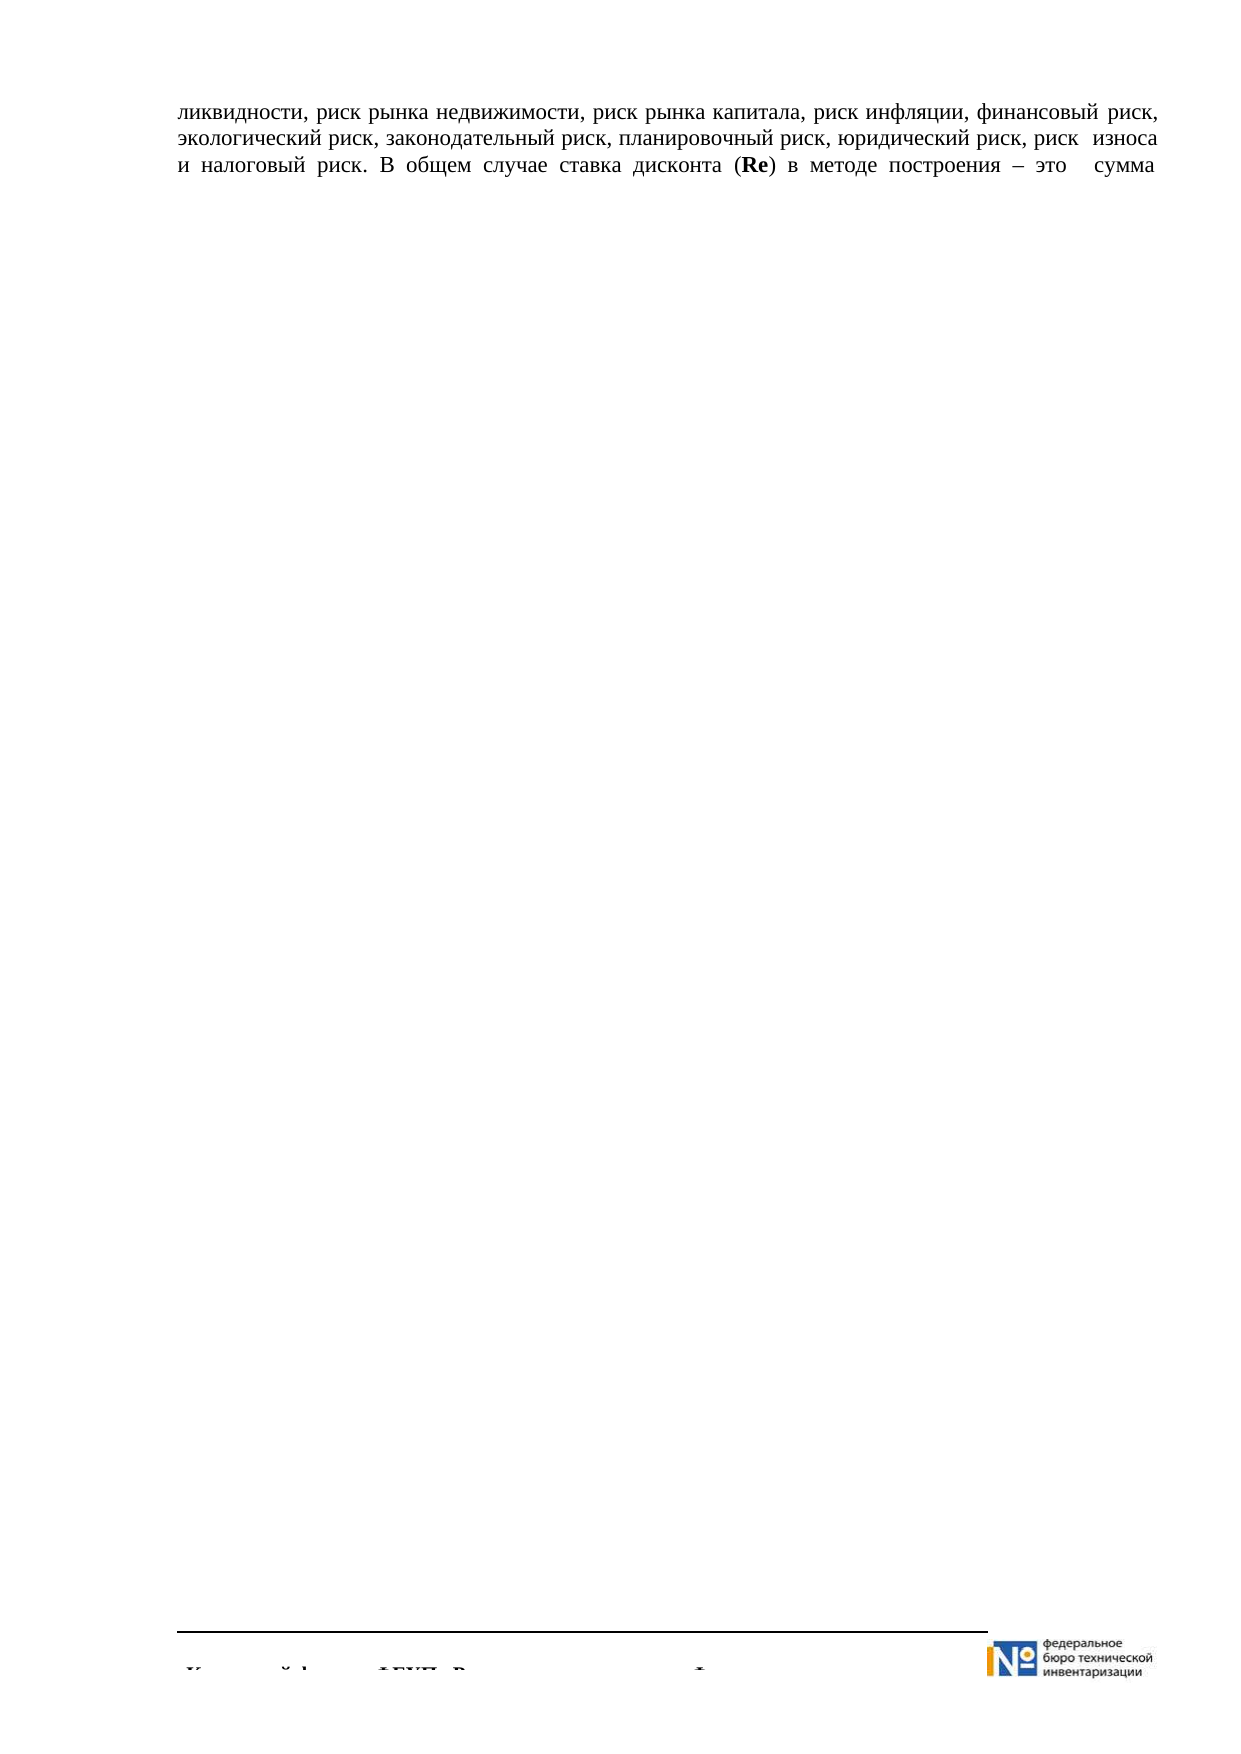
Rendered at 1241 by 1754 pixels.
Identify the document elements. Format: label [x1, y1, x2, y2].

text [177, 98, 1158, 177]
picture [987, 1639, 1158, 1683]
